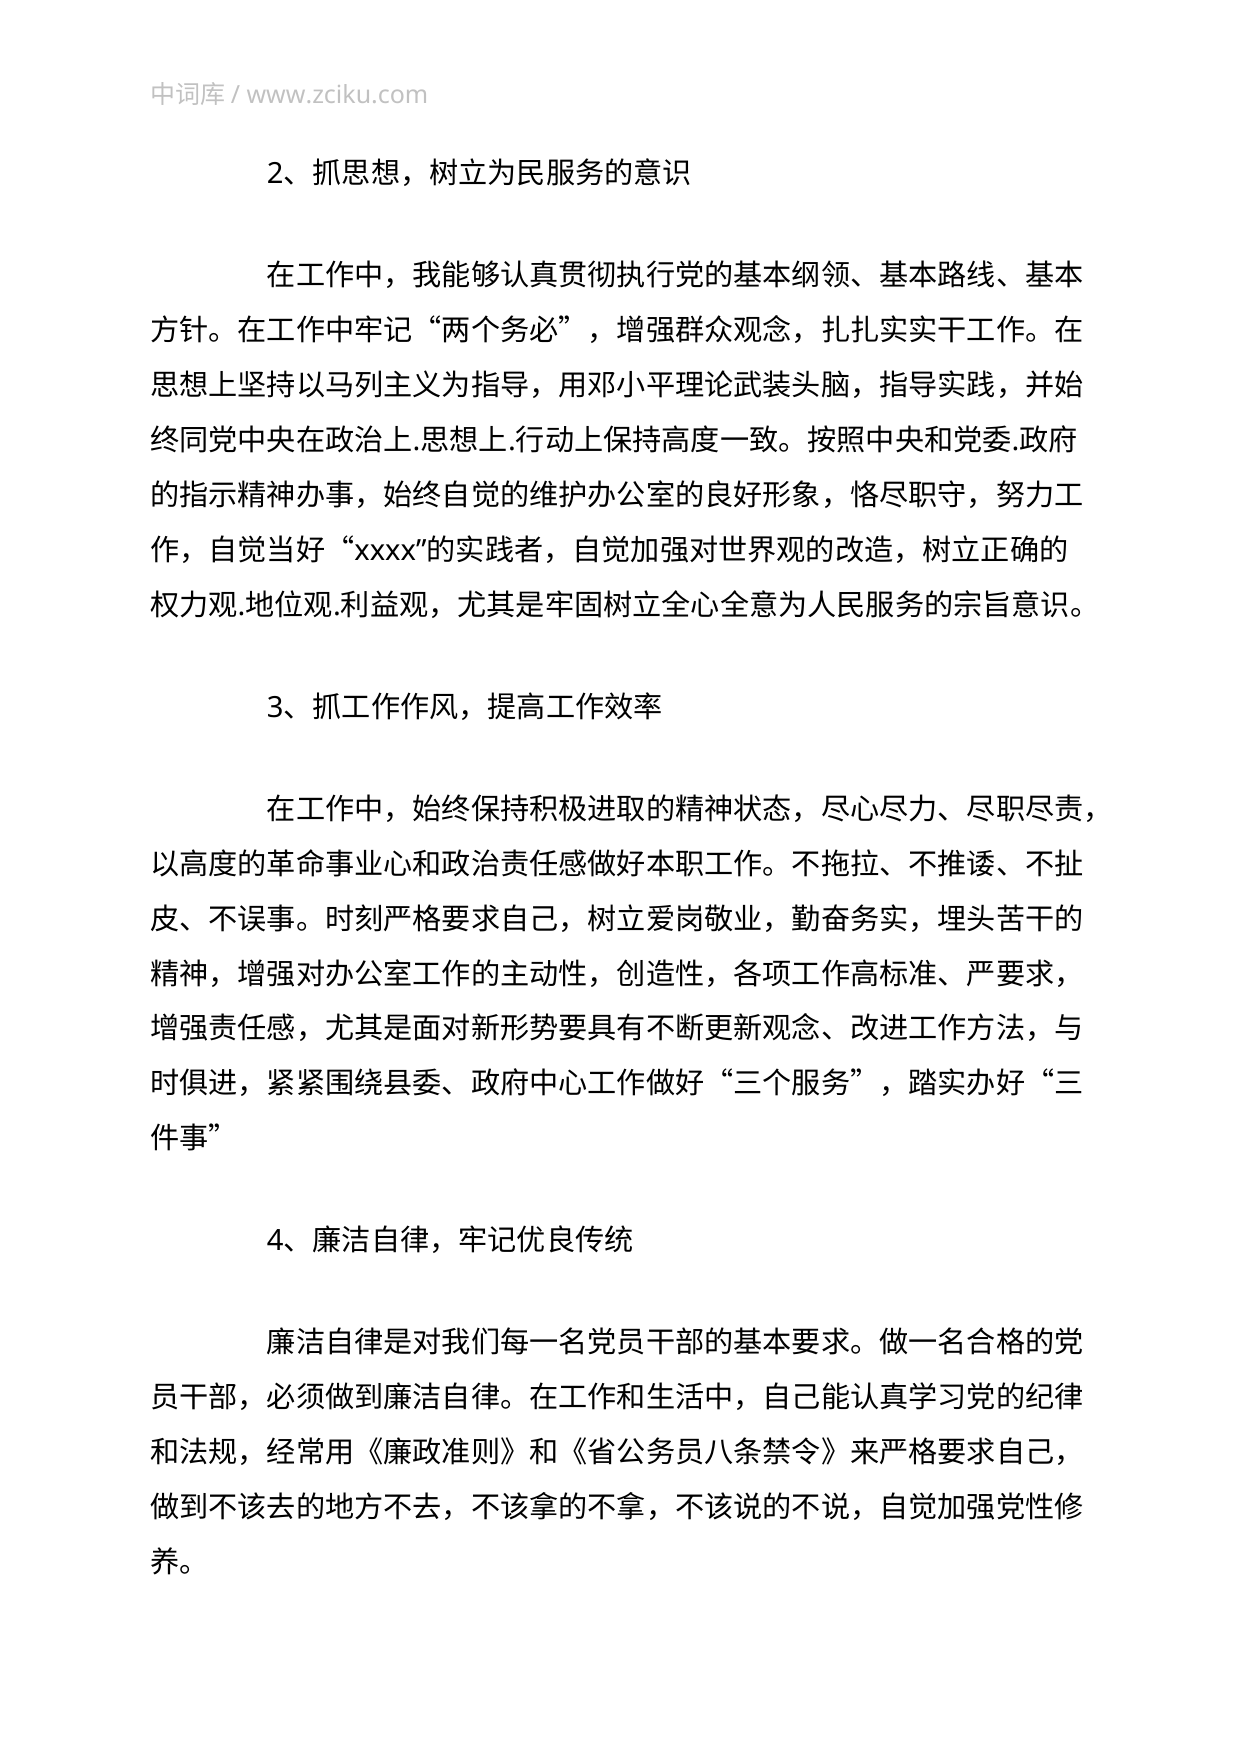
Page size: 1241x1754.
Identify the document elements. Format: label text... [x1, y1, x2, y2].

text 4、廉洁自律，牢记优良传统 [150, 1217, 1090, 1259]
text 3、抓工作作风，提高工作效率 [150, 683, 1090, 726]
text 在工作中，始终保持积极进取的精神状态，尽心尽力、尽职尽责，以高度的革命事业心和政治责任感做好本职工作。不拖拉、不推诿、不扯皮、不误事。时刻严格要求自己，树立爱岗敬业，勤奋务实，埋头苦干的精神，增强对办公室工作的主动性，创造性，各项工作高标准、严要求，增强责任感，尤其是面对新形势要具有不断更新观念、改进工作方法，与时俱进，紧紧围绕县委、政府中心工作做好“三个服务”，踏实办好“三件事” [150, 786, 1090, 1157]
text 廉洁自律是对我们每一名党员干部的基本要求。做一名合格的党员干部，必须做到廉洁自律。在工作和生活中，自己能认真学习党的纪律和法规，经常用《廉政准则》和《省公务员八条禁令》来严格要求自己，做到不该去的地方不去，不该拿的不拿，不该说的不说，自觉加强党性修养。 [150, 1319, 1090, 1581]
text 在工作中，我能够认真贯彻执行党的基本纲领、基本路线、基本方针。在工作中牢记“两个务必”，增强群众观念，扎扎实实干工作。在思想上坚持以马列主义为指导，用邓小平理论武装头脑，指导实践，并始终同党中央在政治上.思想上.行动上保持高度一致。按照中央和党委.政府的指示精神办事，始终自觉的维护办公室的良好形象，恪尽职守，努力工作，自觉当好“xxxx”的实践者，自觉加强对世界观的改造，树立正确的权力观.地位观.利益观，尤其是牢固树立全心全意为人民服务的宗旨意识。 [150, 252, 1090, 624]
text 2、抓思想，树立为民服务的意识 [150, 150, 1090, 192]
